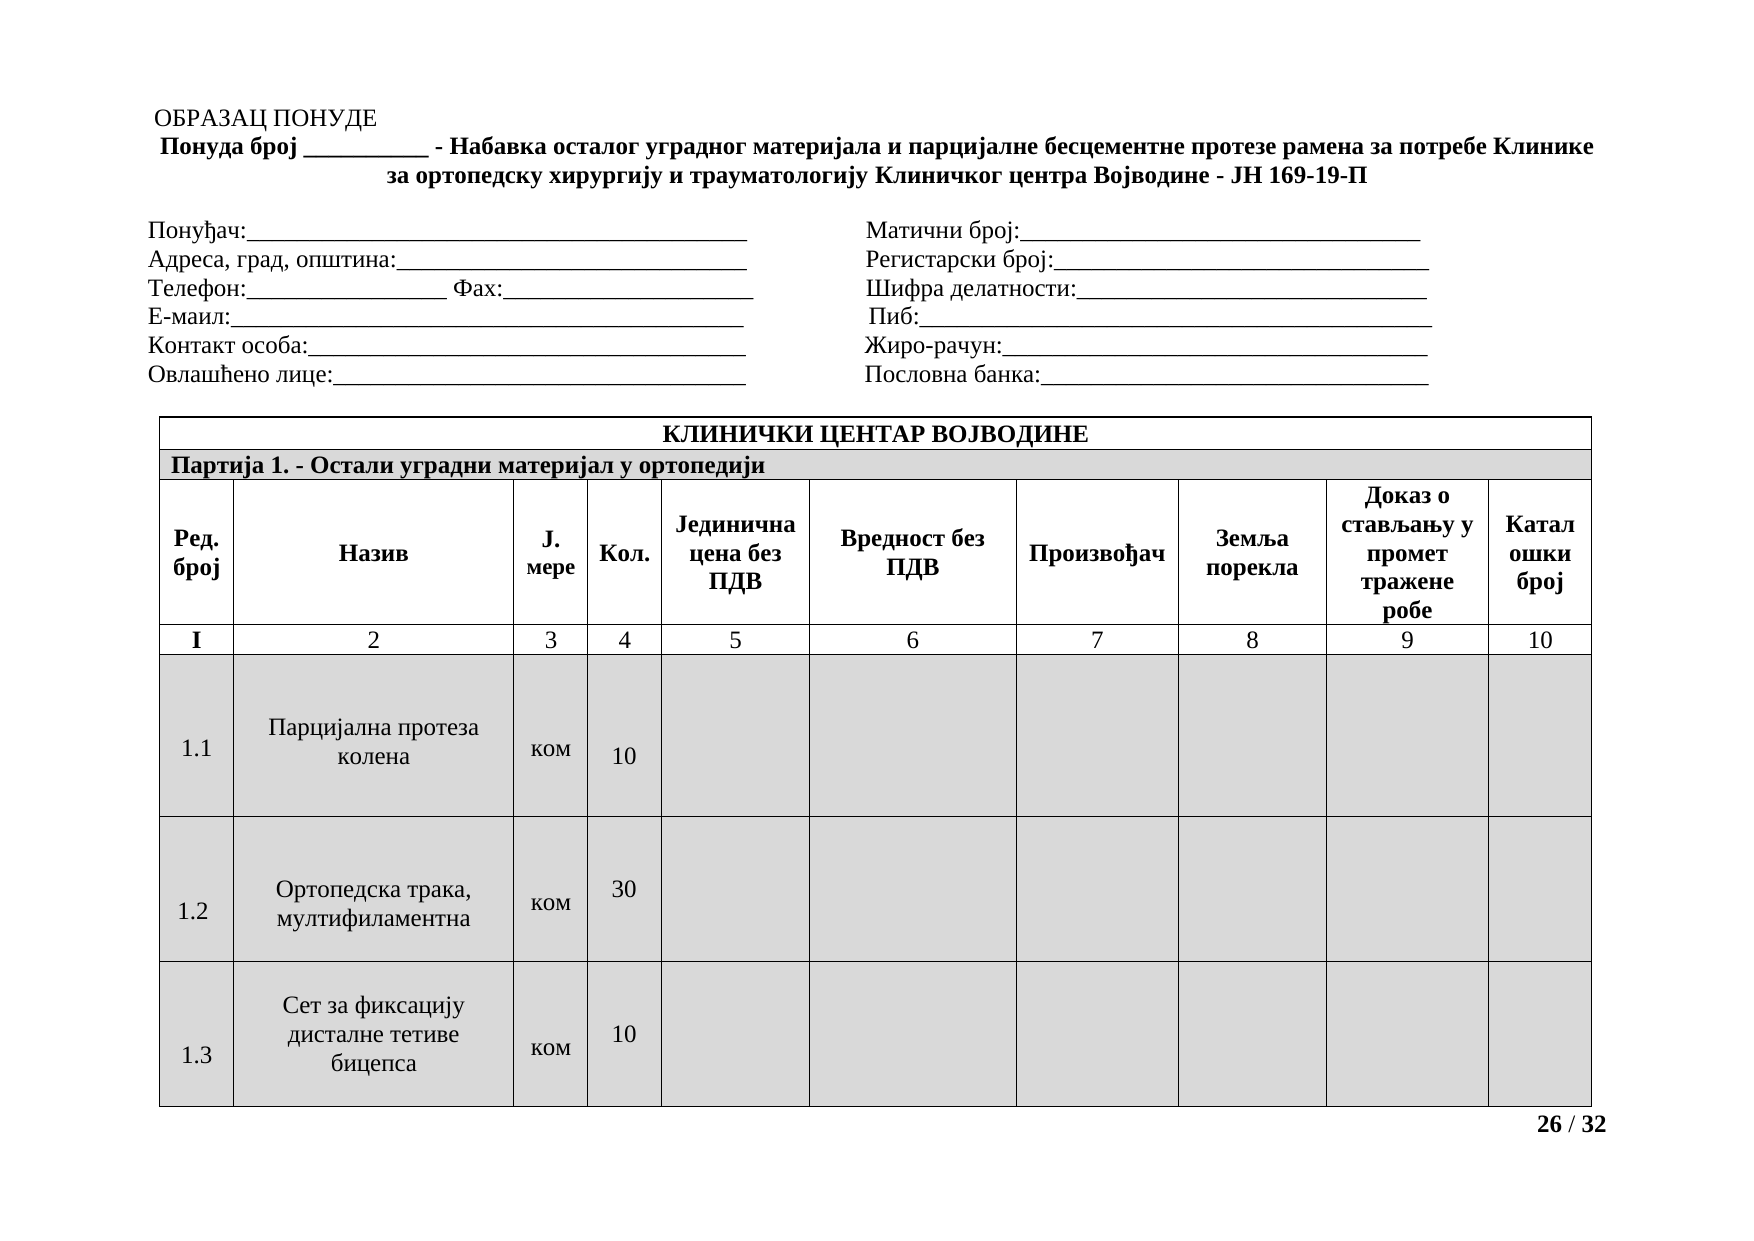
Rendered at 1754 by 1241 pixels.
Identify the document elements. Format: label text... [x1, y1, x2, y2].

table_cell Произвођач [1017, 480, 1178, 624]
table_cell 10 [1489, 625, 1591, 654]
table_cell [1179, 962, 1326, 1106]
table_cell 1.2 [160, 817, 233, 961]
table_cell [1017, 817, 1178, 961]
table_cell [1489, 655, 1591, 816]
table_cell [1179, 817, 1326, 961]
table_cell [1327, 817, 1488, 961]
table_cell 10 [588, 655, 661, 816]
table_cell 7 [1017, 625, 1178, 654]
text Понуда број __________ - Набавка осталог уградног материјала и парцијалне бесцементне протезе рамена за потребе Клинике за ортопедску хирургију и трауматологију Клиничког центра Војводине - ЈН 169-19-П [148, 131, 1606, 189]
table_cell [1327, 962, 1488, 1106]
text Контакт особа:___________________________________ Жиро-рачун:__________________________________ [148, 330, 1606, 359]
table_cell [810, 817, 1016, 961]
table_cell Каталошки број [1489, 480, 1591, 624]
table_cell 5 [662, 625, 809, 654]
table_cell 4 [588, 625, 661, 654]
table_cell [1017, 655, 1178, 816]
table_cell Земља порекла [1179, 480, 1326, 624]
text Овлашћено лице:_________________________________ Пословна банка:_______________________________ [148, 359, 1606, 388]
table_cell 2 [234, 625, 513, 654]
table_cell [662, 962, 809, 1106]
table_cell 8 [1179, 625, 1326, 654]
table_header КЛИНИЧКИ ЦЕНТАР ВОЈВОДИНЕ [160, 418, 1591, 449]
text Адреса, град, општина:____________________________ Регистарски број:______________________________ [148, 244, 1606, 273]
table_cell Јединична цена без ПДВ [662, 480, 809, 624]
table_cell [662, 817, 809, 961]
table_cell Ортопедска трака, мултифиламентна [234, 817, 513, 961]
table_cell [1327, 655, 1488, 816]
table_cell 1.1 [160, 655, 233, 816]
table_cell Ј. мере [514, 480, 587, 624]
table_cell 1.3 [160, 962, 233, 1106]
table_cell [1179, 655, 1326, 816]
table_cell 6 [810, 625, 1016, 654]
table_cell ком [514, 817, 587, 961]
table_cell Партија 1. - Остали уградни материјал у ортопедији [160, 450, 1591, 479]
table_cell Вредност без ПДВ [810, 480, 1016, 624]
table_cell [1017, 962, 1178, 1106]
table_cell [1489, 817, 1591, 961]
table_cell ком [514, 962, 587, 1106]
table_cell Кол. [588, 480, 661, 624]
table_cell ком [514, 655, 587, 816]
table_cell Сет за фиксацију дисталне тетиве бицепса [234, 962, 513, 1106]
table_cell Назив [234, 480, 513, 624]
text Понуђач:________________________________________ Матични број:________________________________ [148, 215, 1606, 244]
table_cell [662, 655, 809, 816]
table_cell 30 [588, 817, 661, 961]
table_cell 3 [514, 625, 587, 654]
table_cell Парцијална протеза колена [234, 655, 513, 816]
table_cell [810, 655, 1016, 816]
table_cell 10 [588, 962, 661, 1106]
table_cell 9 [1327, 625, 1488, 654]
text Телефон:________________ Фах:____________________ Шифра делатности:____________________________ [148, 273, 1606, 301]
table_cell Доказ о стављању у промет тражене робе [1327, 480, 1488, 624]
table_cell [1489, 962, 1591, 1106]
text Е-маил:_________________________________________ Пиб:_________________________________________ [148, 301, 1606, 330]
table_cell [810, 962, 1016, 1106]
table_cell Ред. број [160, 480, 233, 624]
table_cell I [160, 625, 233, 654]
